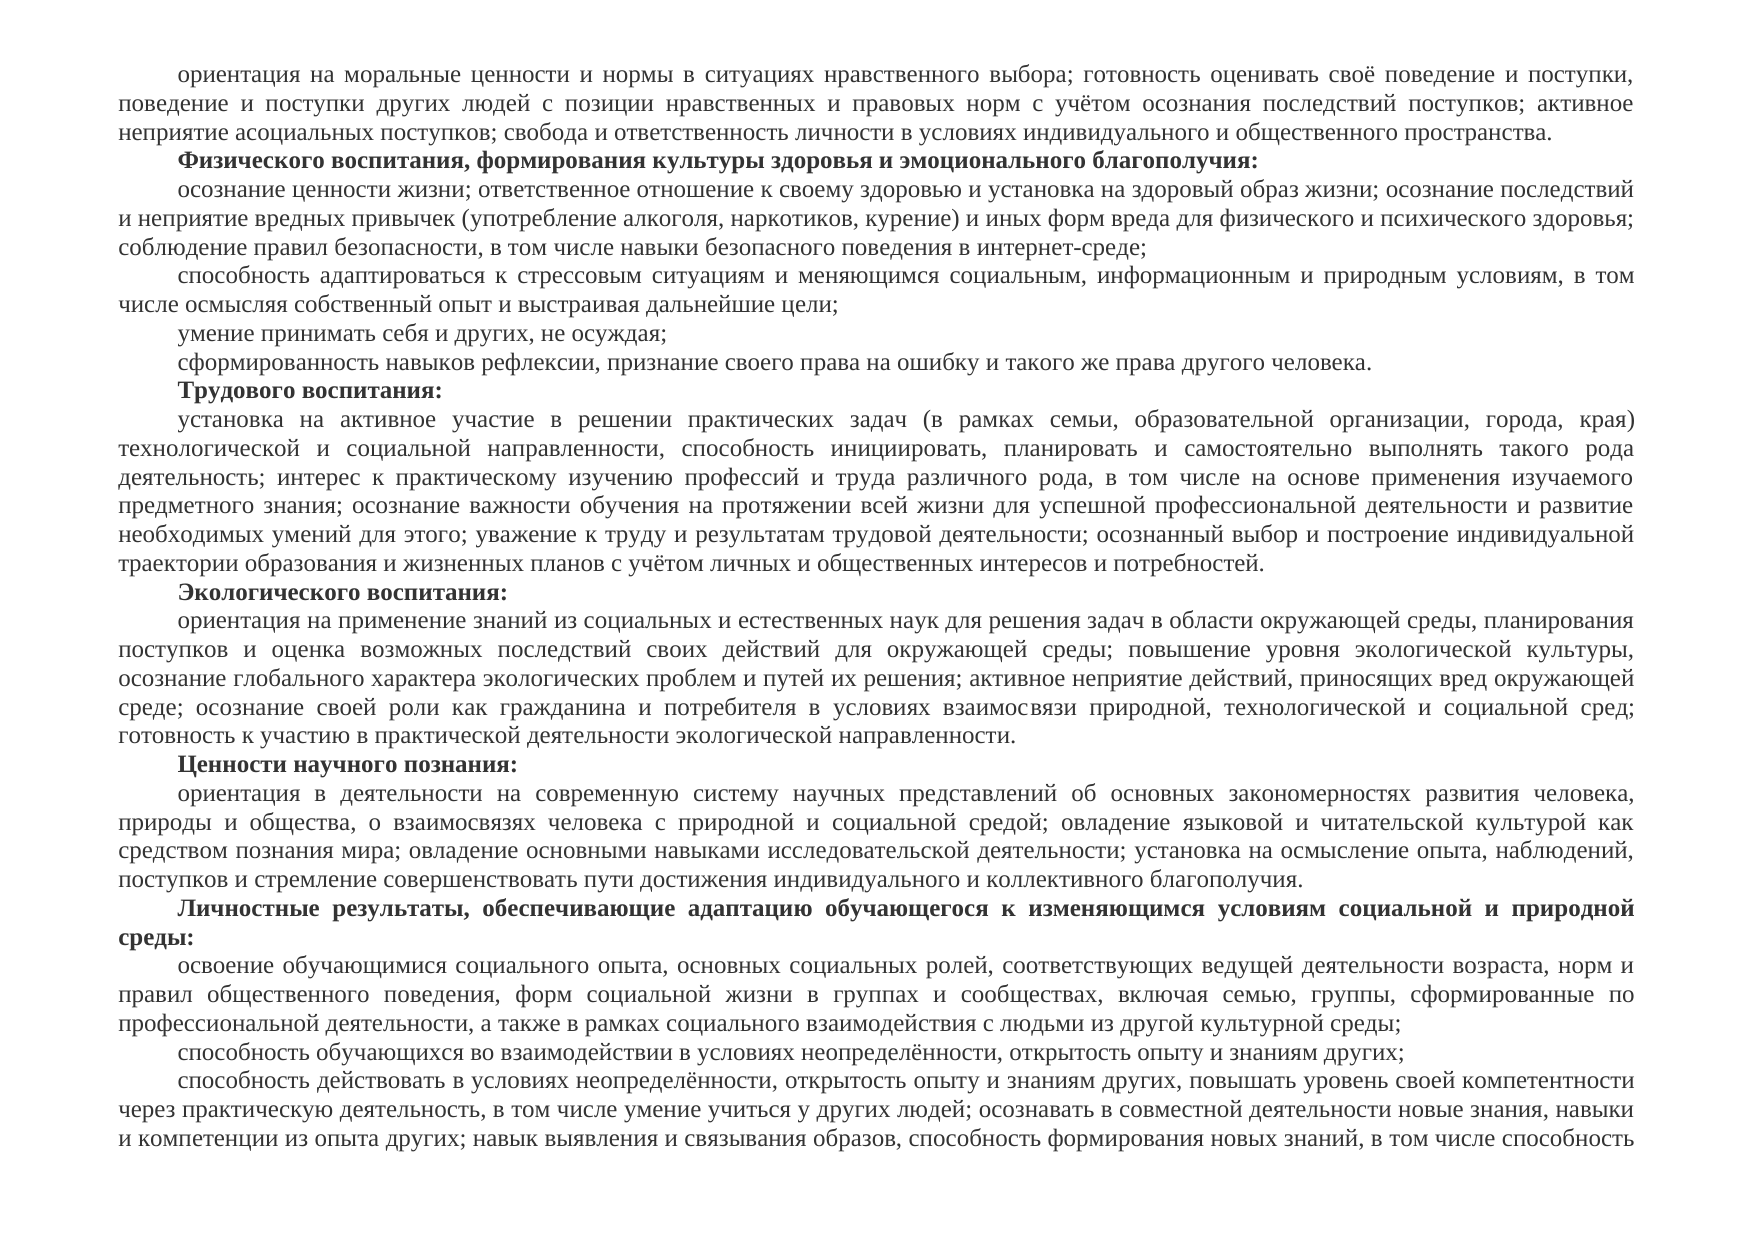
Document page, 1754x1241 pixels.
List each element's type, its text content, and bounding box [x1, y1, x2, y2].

text Трудового воспитания: [118, 375, 1636, 404]
text способность обучающихся во взаимодействии в условиях неопределённости, открытость опыту и знаниям других; [118, 1037, 1636, 1065]
text освоение обучающимися социального опыта, основных социальных ролей, соответствующих ведущей деятельности возраста, норм и правил общественного поведения, форм социальной жизни в группах и сообществах, включая семью, группы, сформированные по профессиональной деятельности, а также в рамках социального взаимодействия с людьми из другой культурной среды; [118, 950, 1636, 1037]
text Личностные результаты, обеспечивающие адаптацию обучающегося к изменяющимся условиям социальной и природной среды: [118, 893, 1636, 950]
text Физического воспитания, формирования культуры здоровья и эмоционального благополучия: [118, 145, 1636, 174]
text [118, 1065, 1636, 1152]
text умение принимать себя и других, не осуждая; [118, 318, 1636, 347]
text Экологического воспитания: [118, 577, 1636, 605]
text ориентация на моральные ценности и нормы в ситуациях нравственного выбора; готовность оценивать своё поведение и поступки, поведение и поступки других людей с позиции нравственных и правовых норм с учётом осознания последствий поступков; активное неприятие асоциальных поступков; свобода и ответственность личности в условиях индивидуального и общественного пространства. [118, 59, 1636, 145]
text Ценности научного познания: [118, 749, 1636, 778]
text ориентация на применение знаний из социальных и естественных наук для решения задач в области окружающей среды, планирования поступков и оценка возможных последствий своих действий для окружающей среды; повышение уровня экологической культуры, осознание глобального характера экологических проблем и путей их решения; активное неприятие действий, приносящих вред окружающей среде; осознание своей роли как гражданина и потребителя в условиях взаимосвязи природной, технологической и социальной сред; готовность к участию в практической деятельности экологической направленности. [118, 605, 1636, 749]
text сформированность навыков рефлексии, признание своего права на ошибку и такого же права другого человека. [118, 347, 1636, 375]
text осознание ценности жизни; ответственное отношение к своему здоровью и установка на здоровый образ жизни; осознание последствий и неприятие вредных привычек (употребление алкоголя, наркотиков, курение) и иных форм вреда для физического и психического здоровья; соблюдение правил безопасности, в том числе навыки безопасного поведения в интернет-среде; [118, 174, 1636, 260]
text установка на активное участие в решении практических задач (в рамках семьи, образовательной организации, города, края) технологической и социальной направленности, способность инициировать, планировать и самостоятельно выполнять такого рода деятельность; интерес к практическому изучению профессий и труда различного рода, в том числе на основе применения изучаемого предметного знания; осознание важности обучения на протяжении всей жизни для успешной профессиональной деятельности и развитие необходимых умений для этого; уважение к труду и результатам трудовой деятельности; осознанный выбор и построение индивидуальной траектории образования и жизненных планов с учётом личных и общественных интересов и потребностей. [118, 404, 1636, 577]
text способность адаптироваться к стрессовым ситуациям и меняющимся социальным, информационным и природным условиям, в том числе осмысляя собственный опыт и выстраивая дальнейшие цели; [118, 260, 1636, 318]
text ориентация в деятельности на современную систему научных представлений об основных закономерностях развития человека, природы и общества, о взаимосвязях человека с природной и социальной средой; овладение языковой и читательской культурой как средством познания мира; овладение основными навыками исследовательской деятельности; установка на осмысление опыта, наблюдений, поступков и стремление совершенствовать пути достижения индивидуального и коллективного благополучия. [118, 778, 1636, 893]
